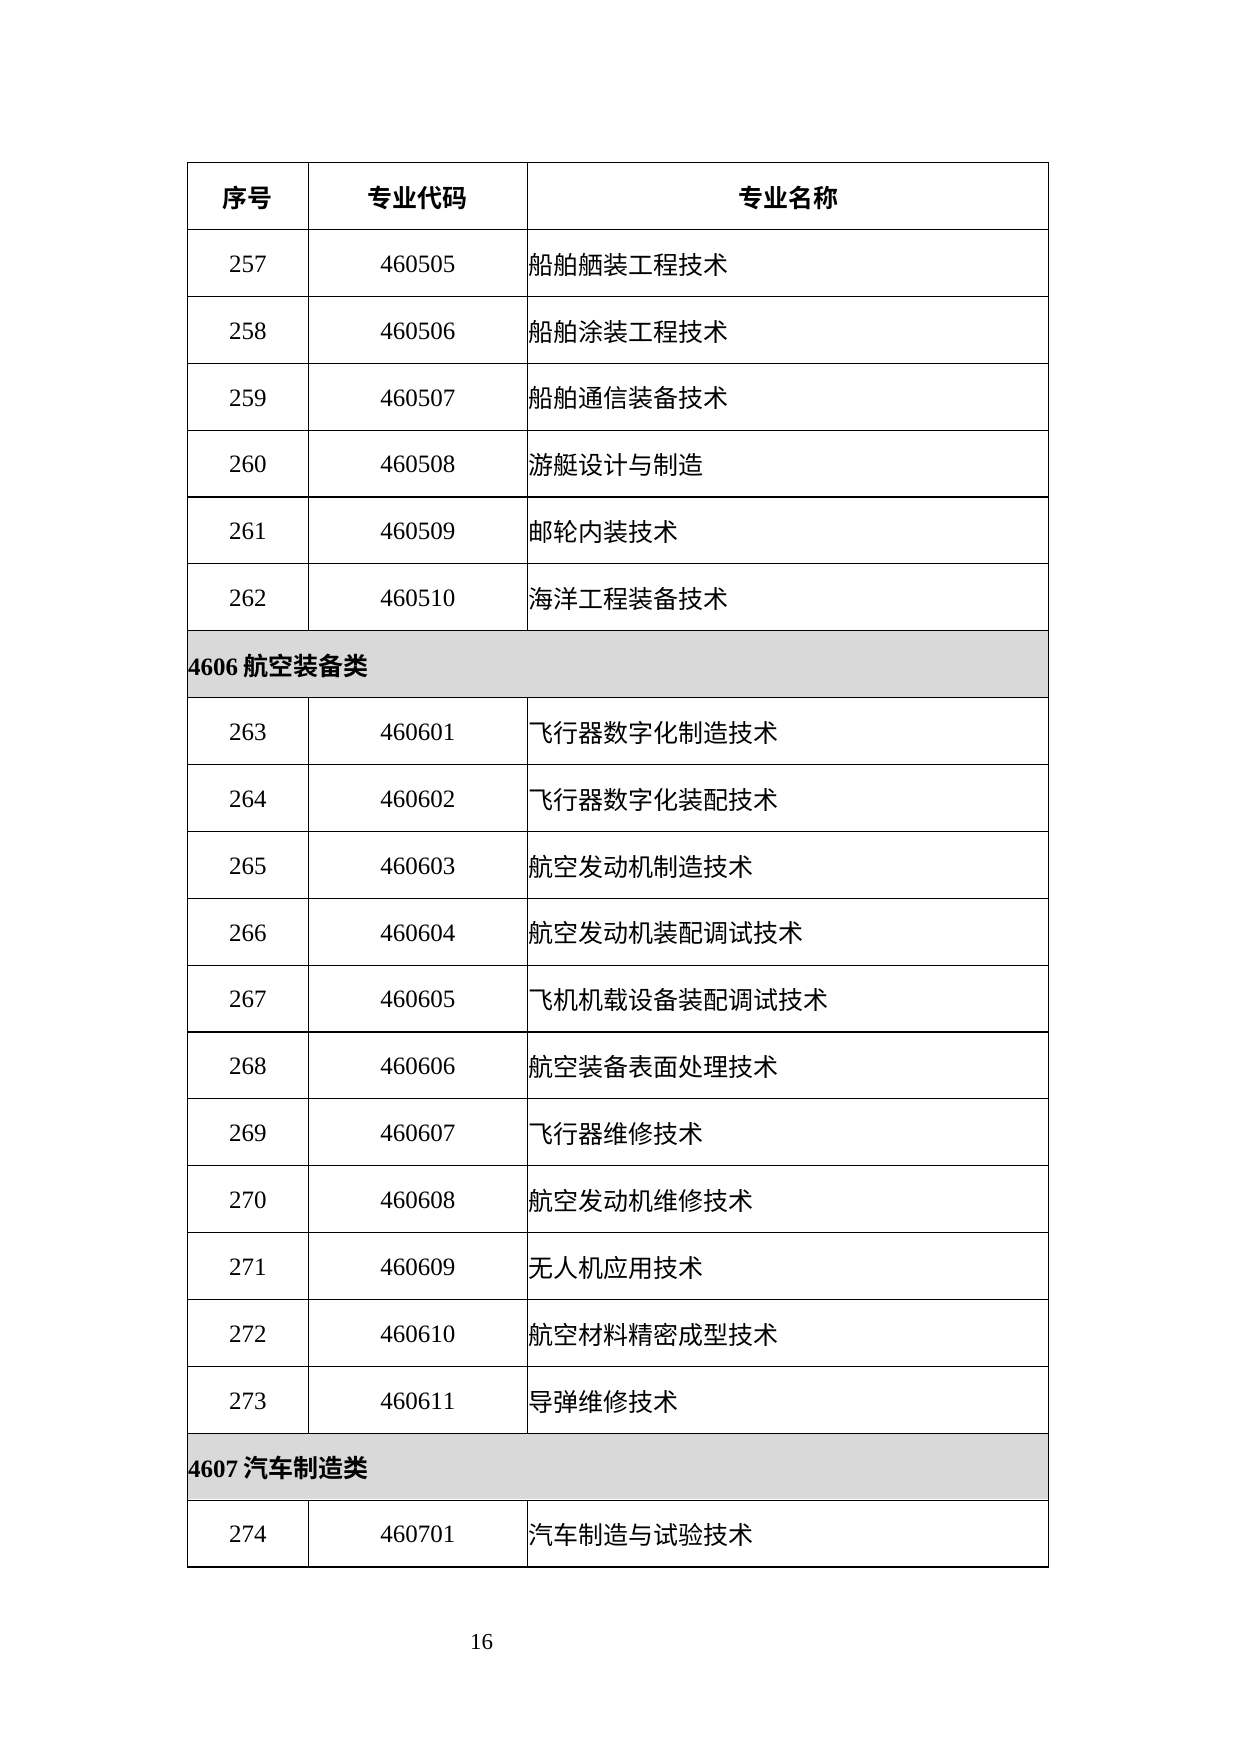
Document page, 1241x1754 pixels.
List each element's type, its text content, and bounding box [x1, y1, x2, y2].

table_cell 259 [188, 364, 308, 429]
table_cell 航空材料精密成型技术 [528, 1300, 1048, 1366]
table_cell 460510 [309, 564, 527, 630]
table_cell 274 [188, 1501, 308, 1566]
table_cell 460507 [309, 364, 527, 429]
table_cell 264 [188, 765, 308, 831]
table_cell 航空发动机装配调试技术 [528, 899, 1048, 964]
table_cell 无人机应用技术 [528, 1233, 1048, 1299]
table_cell 导弹维修技术 [528, 1367, 1048, 1433]
table_cell 飞行器维修技术 [528, 1099, 1048, 1165]
table_cell 270 [188, 1166, 308, 1232]
table_cell 262 [188, 564, 308, 630]
table_cell 460606 [309, 1033, 527, 1098]
table_cell 269 [188, 1099, 308, 1165]
table_cell 460506 [309, 297, 527, 363]
table_cell 271 [188, 1233, 308, 1299]
table_cell 邮轮内装技术 [528, 498, 1048, 563]
table_cell 460604 [309, 899, 527, 964]
table_cell 257 [188, 230, 308, 296]
table_cell 258 [188, 297, 308, 363]
table_cell 272 [188, 1300, 308, 1366]
table_cell 273 [188, 1367, 308, 1433]
table_cell 飞行器数字化装配技术 [528, 765, 1048, 831]
table_cell 460505 [309, 230, 527, 296]
table_cell 268 [188, 1033, 308, 1098]
table_cell 460611 [309, 1367, 527, 1433]
table_cell 460508 [309, 431, 527, 496]
table_cell 航空装备表面处理技术 [528, 1033, 1048, 1098]
table_cell 460603 [309, 832, 527, 898]
table_cell 267 [188, 966, 308, 1031]
table_cell 263 [188, 698, 308, 764]
table_cell 海洋工程装备技术 [528, 564, 1048, 630]
table_header 序号 [188, 163, 308, 229]
table_cell 460601 [309, 698, 527, 764]
table_cell 航空发动机维修技术 [528, 1166, 1048, 1232]
table_cell 261 [188, 498, 308, 563]
table_cell 460701 [309, 1501, 527, 1566]
table_cell 460608 [309, 1166, 527, 1232]
table_cell 游艇设计与制造 [528, 431, 1048, 496]
table_header 专业名称 [528, 163, 1048, 229]
table_cell 船舶涂装工程技术 [528, 297, 1048, 363]
table_cell 460605 [309, 966, 527, 1031]
table_cell 船舶舾装工程技术 [528, 230, 1048, 296]
table_cell 航空发动机制造技术 [528, 832, 1048, 898]
table_cell 266 [188, 899, 308, 964]
table_cell 460610 [309, 1300, 527, 1366]
table_cell 460509 [309, 498, 527, 563]
table_header 专业代码 [309, 163, 527, 229]
table_cell 460602 [309, 765, 527, 831]
table_cell 4606航空装备类 [188, 631, 1048, 697]
table_cell 265 [188, 832, 308, 898]
table_cell 4607汽车制造类 [188, 1434, 1048, 1499]
table_cell 460609 [309, 1233, 527, 1299]
table_cell 260 [188, 431, 308, 496]
table_cell 船舶通信装备技术 [528, 364, 1048, 429]
table_cell 飞行器数字化制造技术 [528, 698, 1048, 764]
table_cell 飞机机载设备装配调试技术 [528, 966, 1048, 1031]
table_cell 460607 [309, 1099, 527, 1165]
table_cell 汽车制造与试验技术 [528, 1501, 1048, 1566]
